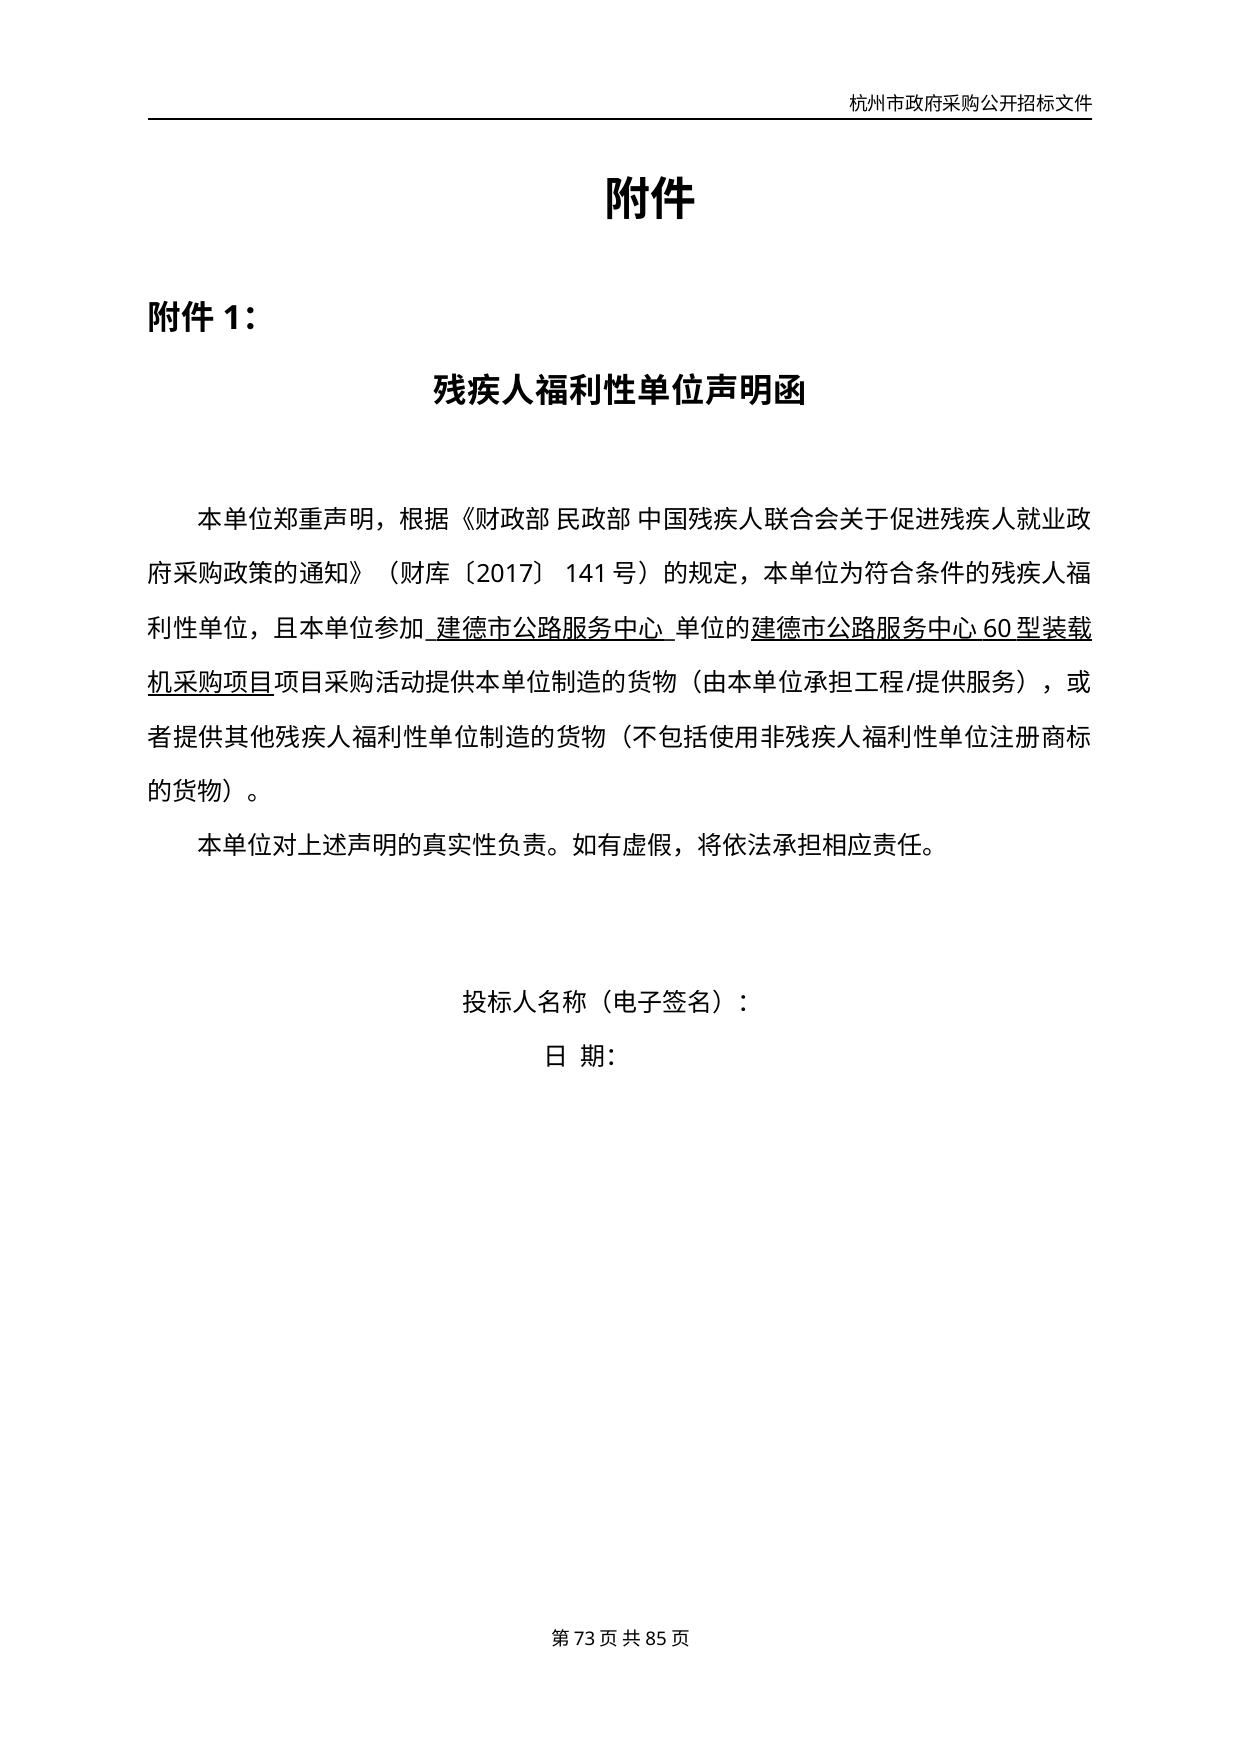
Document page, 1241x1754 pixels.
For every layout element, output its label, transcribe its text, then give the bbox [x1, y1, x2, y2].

text 本单位郑重声明，根据《财政部 民政部 中国残疾人联合会关于促进残疾人就业政府采购政策的通知》（财库〔2017〕 141号）的规定，本单位为符合条件的残疾人福利性单位，且本单位参加_建德市公路服务中心_单位的建德市公路服务中心60型装载机采购项目项目采购活动提供本单位制造的货物（由本单位承担工程/提供服务），或者提供其他残疾人福利性单位制造的货物（不包括使用非残疾人福利性单位注册商标的货物）。 [148, 499, 1092, 808]
subtitle 附件 [282, 162, 1092, 228]
text 附件1： [148, 291, 1092, 339]
text 残疾人福利性单位声明函 [148, 363, 1092, 412]
text 本单位对上述声明的真实性负责。如有虚假，将依法承担相应责任。 [148, 826, 1092, 862]
text 日 期： [148, 1037, 930, 1073]
text 投标人名称（电子签名）： [148, 982, 930, 1018]
